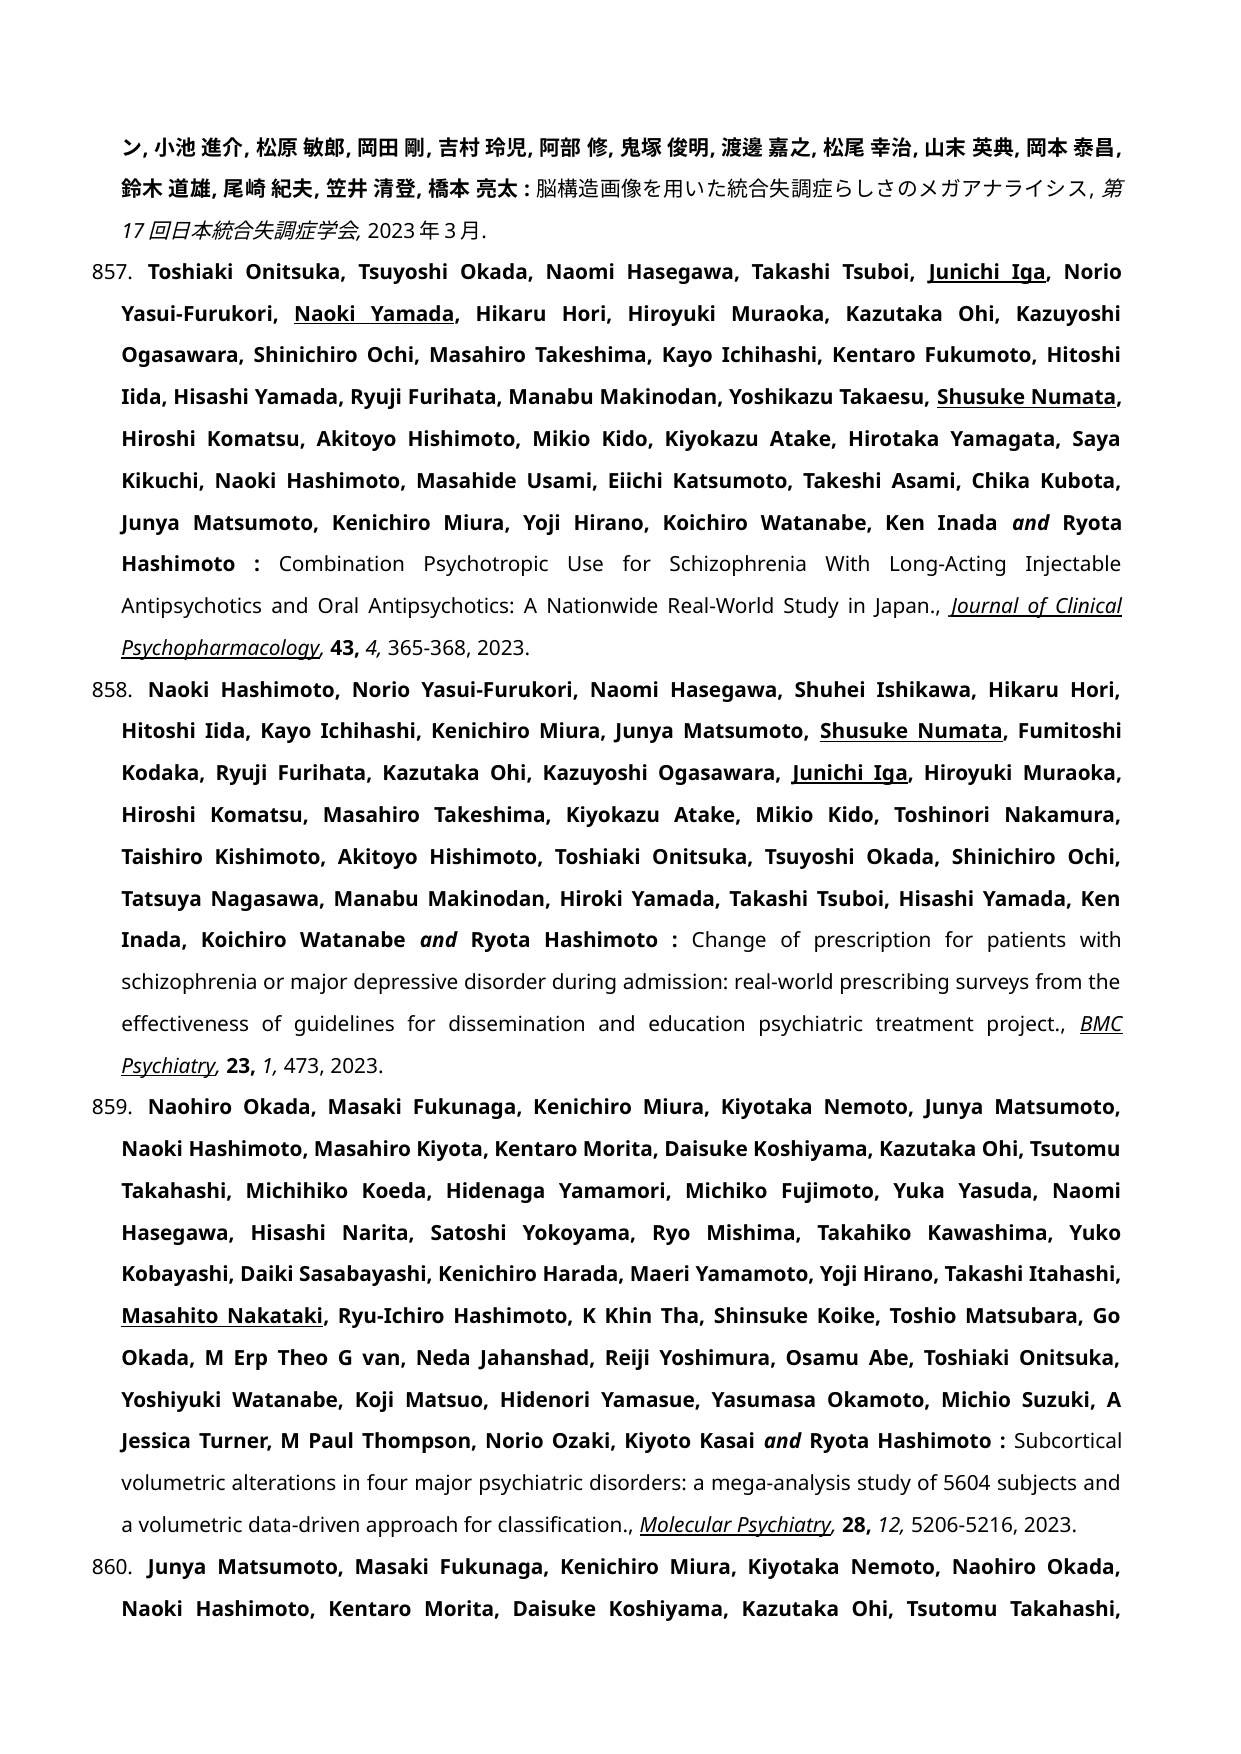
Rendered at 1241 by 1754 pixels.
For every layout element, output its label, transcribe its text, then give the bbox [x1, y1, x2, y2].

list Naohiro Okada, Masaki Fukunaga, Kenichiro Miura, Kiyotaka Nemoto, Junya Matsumoto, Naoki Hashimoto, Masahiro Kiyota, Kentaro Morita, Daisuke Koshiyama, Kazutaka Ohi, Tsutomu Takahashi, Michihiko Koeda, Hidenaga Yamamori, Michiko Fujimoto, Yuka Yasuda, Naomi Hasegawa, Hisashi Narita, Satoshi Yokoyama, Ryo Mishima, Takahiko Kawashima, Yuko Kobayashi, Daiki Sasabayashi, Kenichiro Harada, Maeri Yamamoto, Yoji Hirano, Takashi Itahashi, Masahito Nakataki, Ryu-Ichiro Hashimoto, K Khin Tha, Shinsuke Koike, Toshio Matsubara, Go Okada, M Erp Theo G van, Neda Jahanshad, Reiji Yoshimura, Osamu Abe, Toshiaki Onitsuka, Yoshiyuki Watanabe, Koji Matsuo, Hidenori Yamasue, Yasumasa Okamoto, Michio Suzuki, A Jessica Turner, M Paul Thompson, Norio Ozaki, Kiyoto Kasai and Ryota Hashimoto : Subcortical volumetric alterations in four major psychiatric disorders: a mega-analysis study of 5604 subjects and a volumetric data-driven approach for classification., Molecular Psychiatry, 28, 12, 5206-5216, 2023. [92, 1086, 1122, 1545]
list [92, 1545, 1122, 1629]
list Toshiaki Onitsuka, Tsuyoshi Okada, Naomi Hasegawa, Takashi Tsuboi, Junichi Iga, Norio Yasui-Furukori, Naoki Yamada, Hikaru Hori, Hiroyuki Muraoka, Kazutaka Ohi, Kazuyoshi Ogasawara, Shinichiro Ochi, Masahiro Takeshima, Kayo Ichihashi, Kentaro Fukumoto, Hitoshi Iida, Hisashi Yamada, Ryuji Furihata, Manabu Makinodan, Yoshikazu Takaesu, Shusuke Numata, Hiroshi Komatsu, Akitoyo Hishimoto, Mikio Kido, Kiyokazu Atake, Hirotaka Yamagata, Saya Kikuchi, Naoki Hashimoto, Masahide Usami, Eiichi Katsumoto, Takeshi Asami, Chika Kubota, Junya Matsumoto, Kenichiro Miura, Yoji Hirano, Koichiro Watanabe, Ken Inada and Ryota Hashimoto : Combination Psychotropic Use for Schizophrenia With Long-Acting Injectable Antipsychotics and Oral Antipsychotics: A Nationwide Real-World Study in Japan., Journal of Clinical Psychopharmacology, 43, 4, 365-368, 2023. [92, 250, 1122, 668]
list Naoki Hashimoto, Norio Yasui-Furukori, Naomi Hasegawa, Shuhei Ishikawa, Hikaru Hori, Hitoshi Iida, Kayo Ichihashi, Kenichiro Miura, Junya Matsumoto, Shusuke Numata, Fumitoshi Kodaka, Ryuji Furihata, Kazutaka Ohi, Kazuyoshi Ogasawara, Junichi Iga, Hiroyuki Muraoka, Hiroshi Komatsu, Masahiro Takeshima, Kiyokazu Atake, Mikio Kido, Toshinori Nakamura, Taishiro Kishimoto, Akitoyo Hishimoto, Toshiaki Onitsuka, Tsuyoshi Okada, Shinichiro Ochi, Tatsuya Nagasawa, Manabu Makinodan, Hiroki Yamada, Takashi Tsuboi, Hisashi Yamada, Ken Inada, Koichiro Watanabe and Ryota Hashimoto : Change of prescription for patients with schizophrenia or major depressive disorder during admission: real-world prescribing surveys from the effectiveness of guidelines for dissemination and education psychiatric treatment project., BMC Psychiatry, 23, 1, 473, 2023. [92, 668, 1122, 1086]
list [92, 125, 1122, 250]
